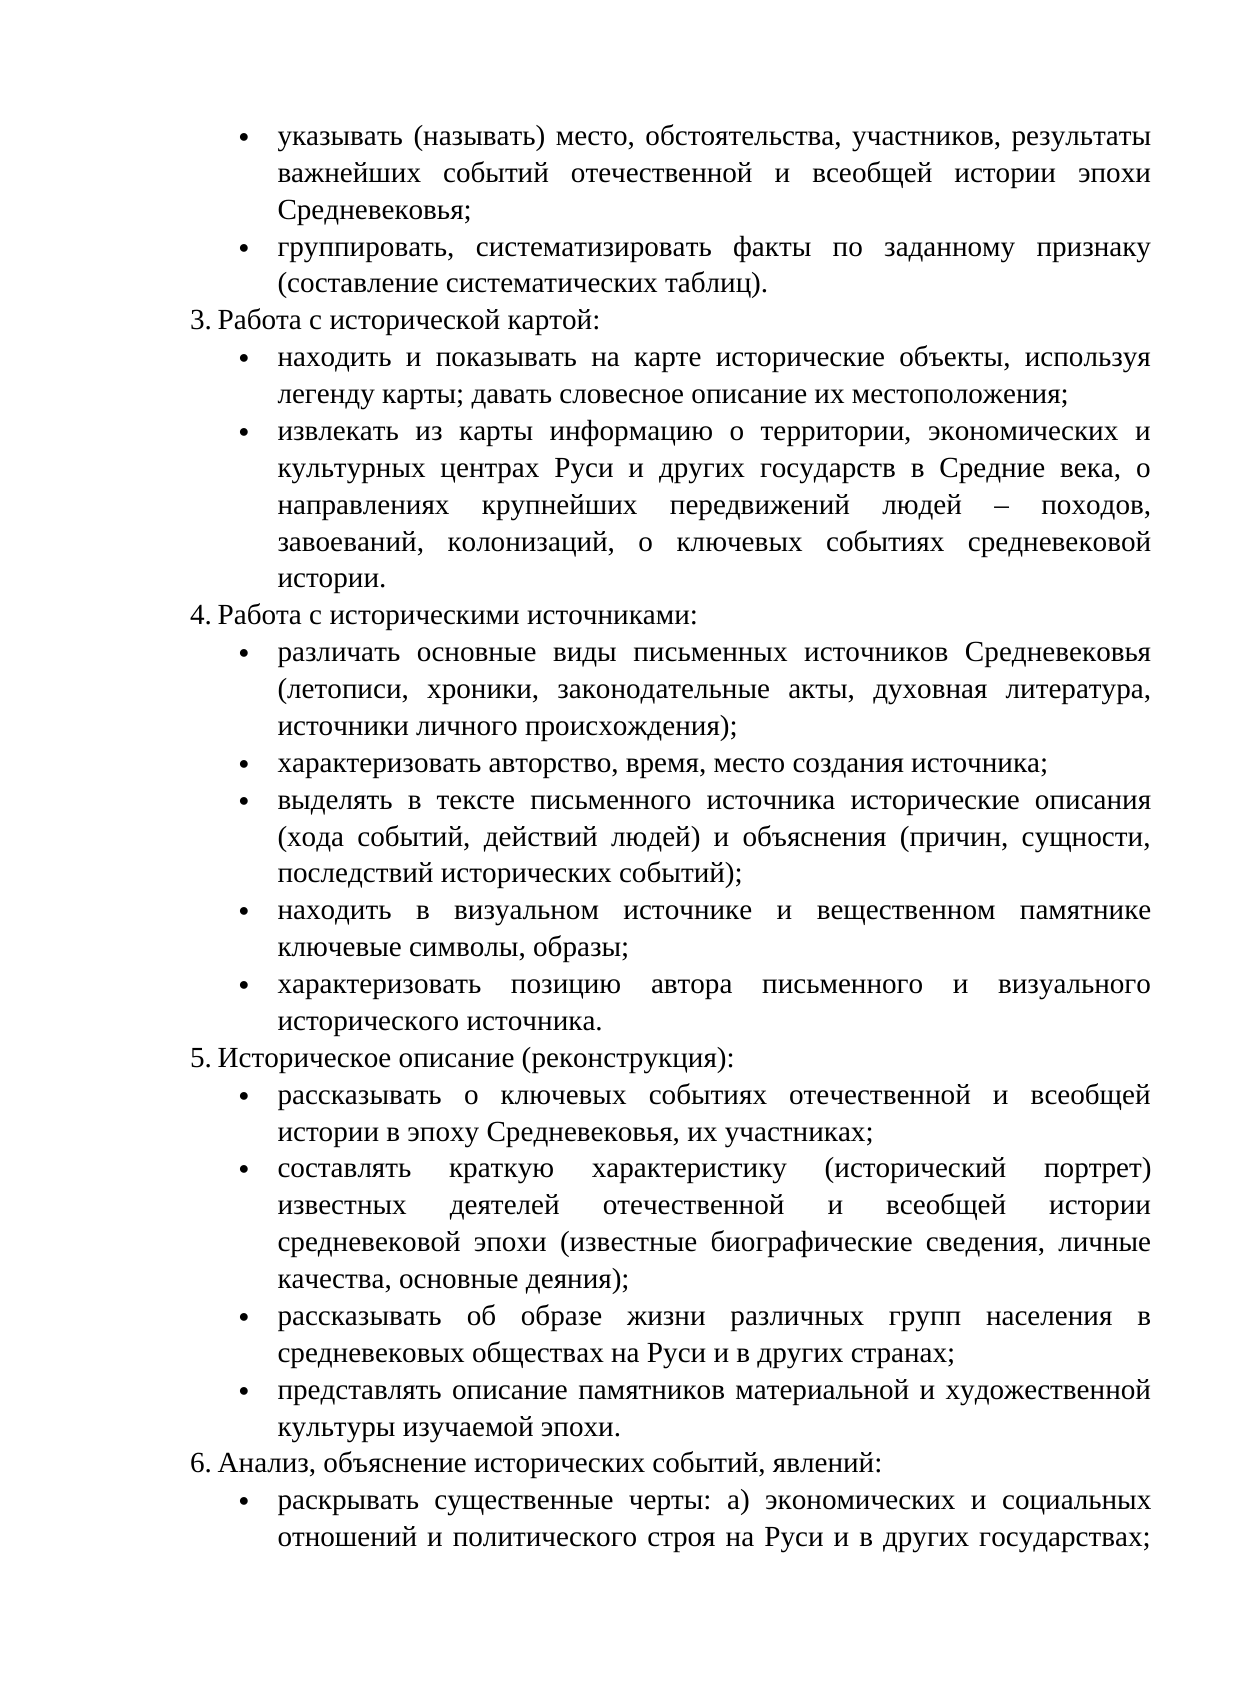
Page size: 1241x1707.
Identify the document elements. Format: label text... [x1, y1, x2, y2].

text 5. Историческое описание (реконструкция): [190, 1040, 1152, 1073]
list выделять в тексте письменного источника исторические описания (хода событий, действий людей) и объяснения (причин, сущности, последствий исторических событий); [240, 782, 1152, 889]
list рассказывать об образе жизни различных групп населения в средневековых обществах на Руси и в других странах; [240, 1298, 1152, 1368]
list извлекать из карты информацию о территории, экономических и культурных центрах Руси и других государств в Средние века, о направлениях крупнейших передвижений людей – походов, завоеваний, колонизаций, о ключевых событиях средневековой истории. [240, 413, 1152, 594]
text 3. Работа с исторической картой: [190, 302, 1152, 336]
text 4. Работа с историческими источниками: [190, 597, 1152, 631]
list составлять краткую характеристику (исторический портрет) известных деятелей отечественной и всеобщей истории средневековой эпохи (известные биографические сведения, личные качества, основные деяния); [240, 1151, 1152, 1295]
list представлять описание памятников материальной и художественной культуры изучаемой эпохи. [240, 1372, 1152, 1442]
list находить в визуальном источнике и вещественном памятнике ключевые символы, образы; [240, 892, 1152, 963]
list характеризовать авторство, время, место создания источника; [240, 745, 1152, 778]
list указывать (называть) место, обстоятельства, участников, результаты важнейших событий отечественной и всеобщей истории эпохи Средневековья; [240, 118, 1152, 225]
text 6. Анализ, объяснение исторических событий, явлений: [190, 1446, 1152, 1479]
list различать основные виды письменных источников Средневековья (летописи, хроники, законодательные акты, духовная литература, источники личного происхождения); [240, 634, 1152, 742]
list находить и показывать на карте исторические объекты, используя легенду карты; давать словесное описание их местоположения; [240, 339, 1152, 410]
list группировать, систематизировать факты по заданному признаку (составление систематических таблиц). [240, 229, 1152, 299]
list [240, 1482, 1152, 1553]
list рассказывать о ключевых событиях отечественной и всеобщей истории в эпоху Средневековья, их участниках; [240, 1077, 1152, 1147]
list характеризовать позицию автора письменного и визуального исторического источника. [240, 966, 1152, 1037]
